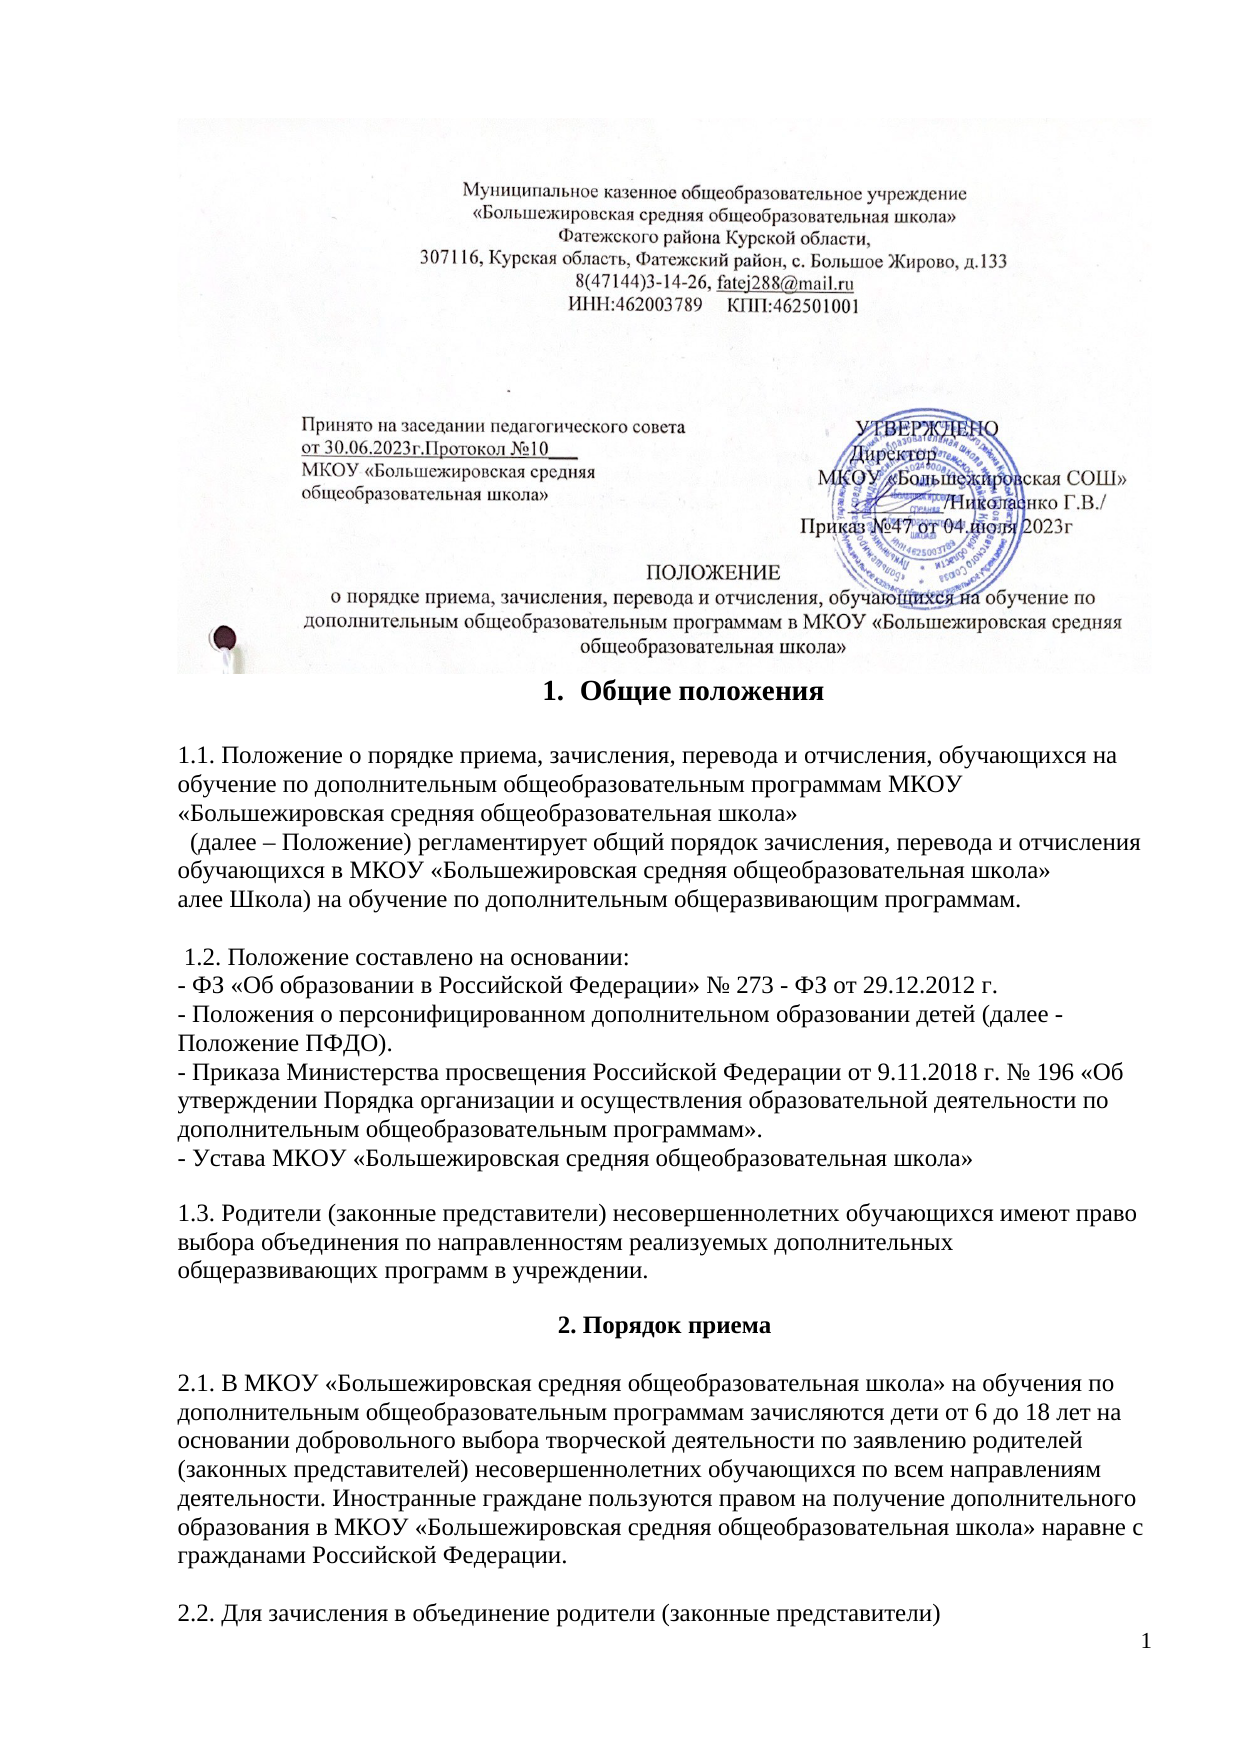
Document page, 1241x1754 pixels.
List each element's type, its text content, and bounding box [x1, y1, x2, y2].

text 1.2. Положение составлено на основании: [177, 942, 1152, 970]
text - ФЗ «Об образовании в Российской Федерации» № 273 - ФЗ от 29.12.2012 г. [177, 970, 1152, 999]
text 2. Порядок приема [177, 1311, 1152, 1339]
text алее Школа) на обучение по дополнительным общеразвивающим программам. [177, 884, 1152, 913]
text 1.1. Положение о порядке приема, зачисления, перевода и отчисления, обучающихся на обучение по дополнительным общеобразовательным программам МКОУ «Большежировская средняя общеобразовательная школа» [177, 740, 1152, 827]
text - Приказа Министерства просвещения Российской Федерации от 9.11.2018 г. № 196 «Об утверждении Порядка организации и осуществления образовательной деятельности по дополнительным общеобразовательным программам». [177, 1057, 1152, 1143]
text - Положения о персонифицированном дополнительном образовании детей (далее - Положение ПФДО). [177, 999, 1152, 1057]
text (далее – Положение) регламентирует общий порядок зачисления, перевода и отчисления обучающихся в МКОУ «Большежировская средняя общеобразовательная школа» [177, 827, 1152, 884]
text - Устава МКОУ «Большежировская средняя общеобразовательная школа» [177, 1143, 1152, 1172]
text 2.1. В МКОУ «Большежировская средняя общеобразовательная школа» на обучения по дополнительным общеобразовательным программам зачисляются дети от 6 до 18 лет на основании добровольного выбора творческой деятельности по заявлению родителей (законных представителей) несовершеннолетних обучающихся по всем направлениям деятельности. Иностранные граждане пользуются правом на получение дополнительного образования в МКОУ «Большежировская средняя общеобразовательная школа» наравне с гражданами Российской Федерации. [177, 1368, 1152, 1569]
text 1.3. Родители (законные представители) несовершеннолетних обучающихся имеют право выбора объединения по направленностям реализуемых дополнительных общеразвивающих программ в учреждении. [177, 1198, 1152, 1284]
list Общие положения [215, 674, 1152, 707]
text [177, 1598, 1152, 1627]
